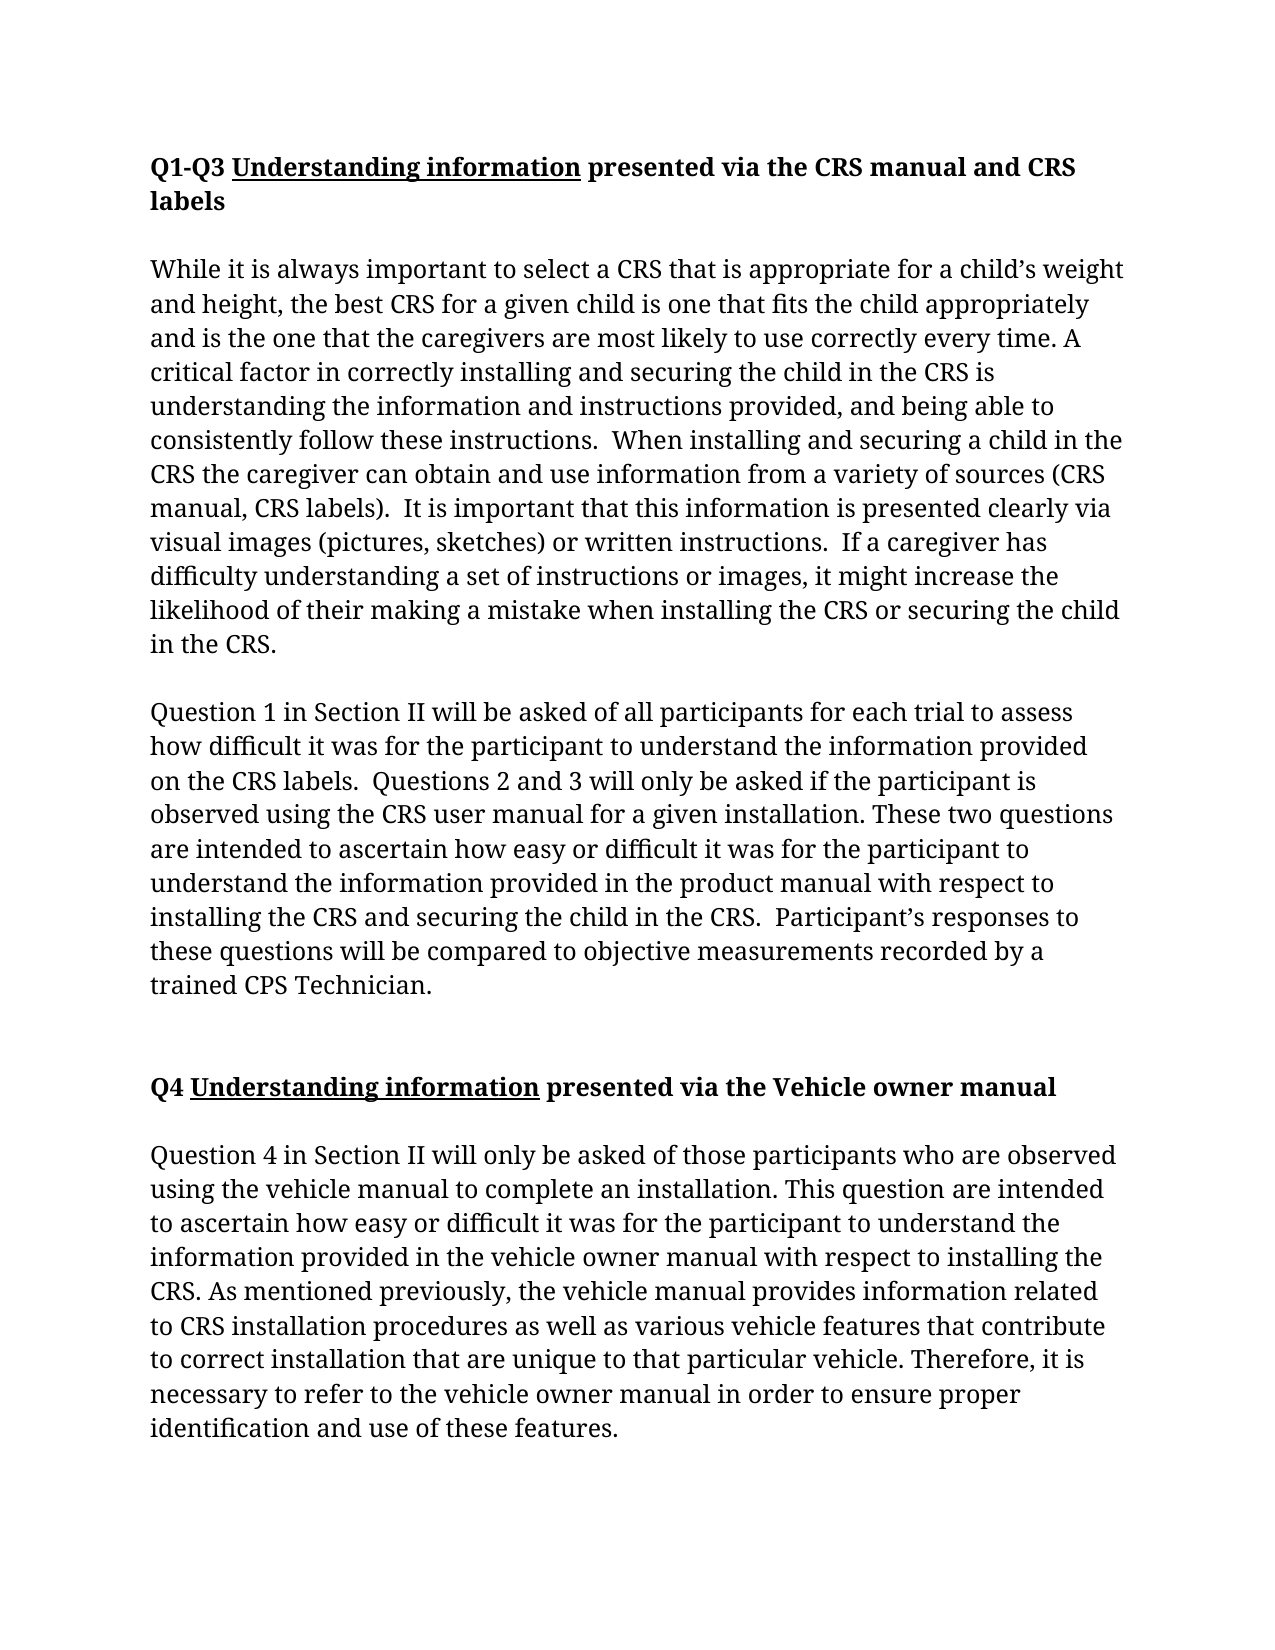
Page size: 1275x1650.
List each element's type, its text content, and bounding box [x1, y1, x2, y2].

text Question 1 in Section II will be asked of all participants for each trial to assess how difficult it was for the participant to understand the information provided on the CRS labels. Questions 2 and 3 will only be asked if the participant is observed using the CRS user manual for a given installation. These two questions are intended to ascertain how easy or difficult it was for the participant to understand the information provided in the product manual with respect to installing the CRS and securing the child in the CRS. Participant’s responses to these questions will be compared to objective measurements recorded by a trained CPS Technician. [150, 695, 1125, 1002]
text Q1-Q3 Understanding information presented via the CRS manual and CRS labels [150, 150, 1125, 218]
text While it is always important to select a CRS that is appropriate for a child’s weight and height, the best CRS for a given child is one that fits the child appropriately and is the one that the caregivers are most likely to use correctly every time. A critical factor in correctly installing and securing the child in the CRS is understanding the information and instructions provided, and being able to consistently follow these instructions. When installing and securing a child in the CRS the caregiver can obtain and use information from a variety of sources (CRS manual, CRS labels). It is important that this information is presented clearly via visual images (pictures, sketches) or written instructions. If a caregiver has difficulty understanding a set of instructions or images, it might increase the likelihood of their making a mistake when installing the CRS or securing the child in the CRS. [150, 252, 1125, 661]
text Q4 Understanding information presented via the Vehicle owner manual [150, 1070, 1125, 1104]
text Question 4 in Section II will only be asked of those participants who are observed using the vehicle manual to complete an installation. This question are intended to ascertain how easy or difficult it was for the participant to understand the information provided in the vehicle owner manual with respect to installing the CRS. As mentioned previously, the vehicle manual provides information related to CRS installation procedures as well as various vehicle features that contribute to correct installation that are unique to that particular vehicle. Therefore, it is necessary to refer to the vehicle owner manual in order to ensure proper identification and use of these features. [150, 1138, 1125, 1444]
